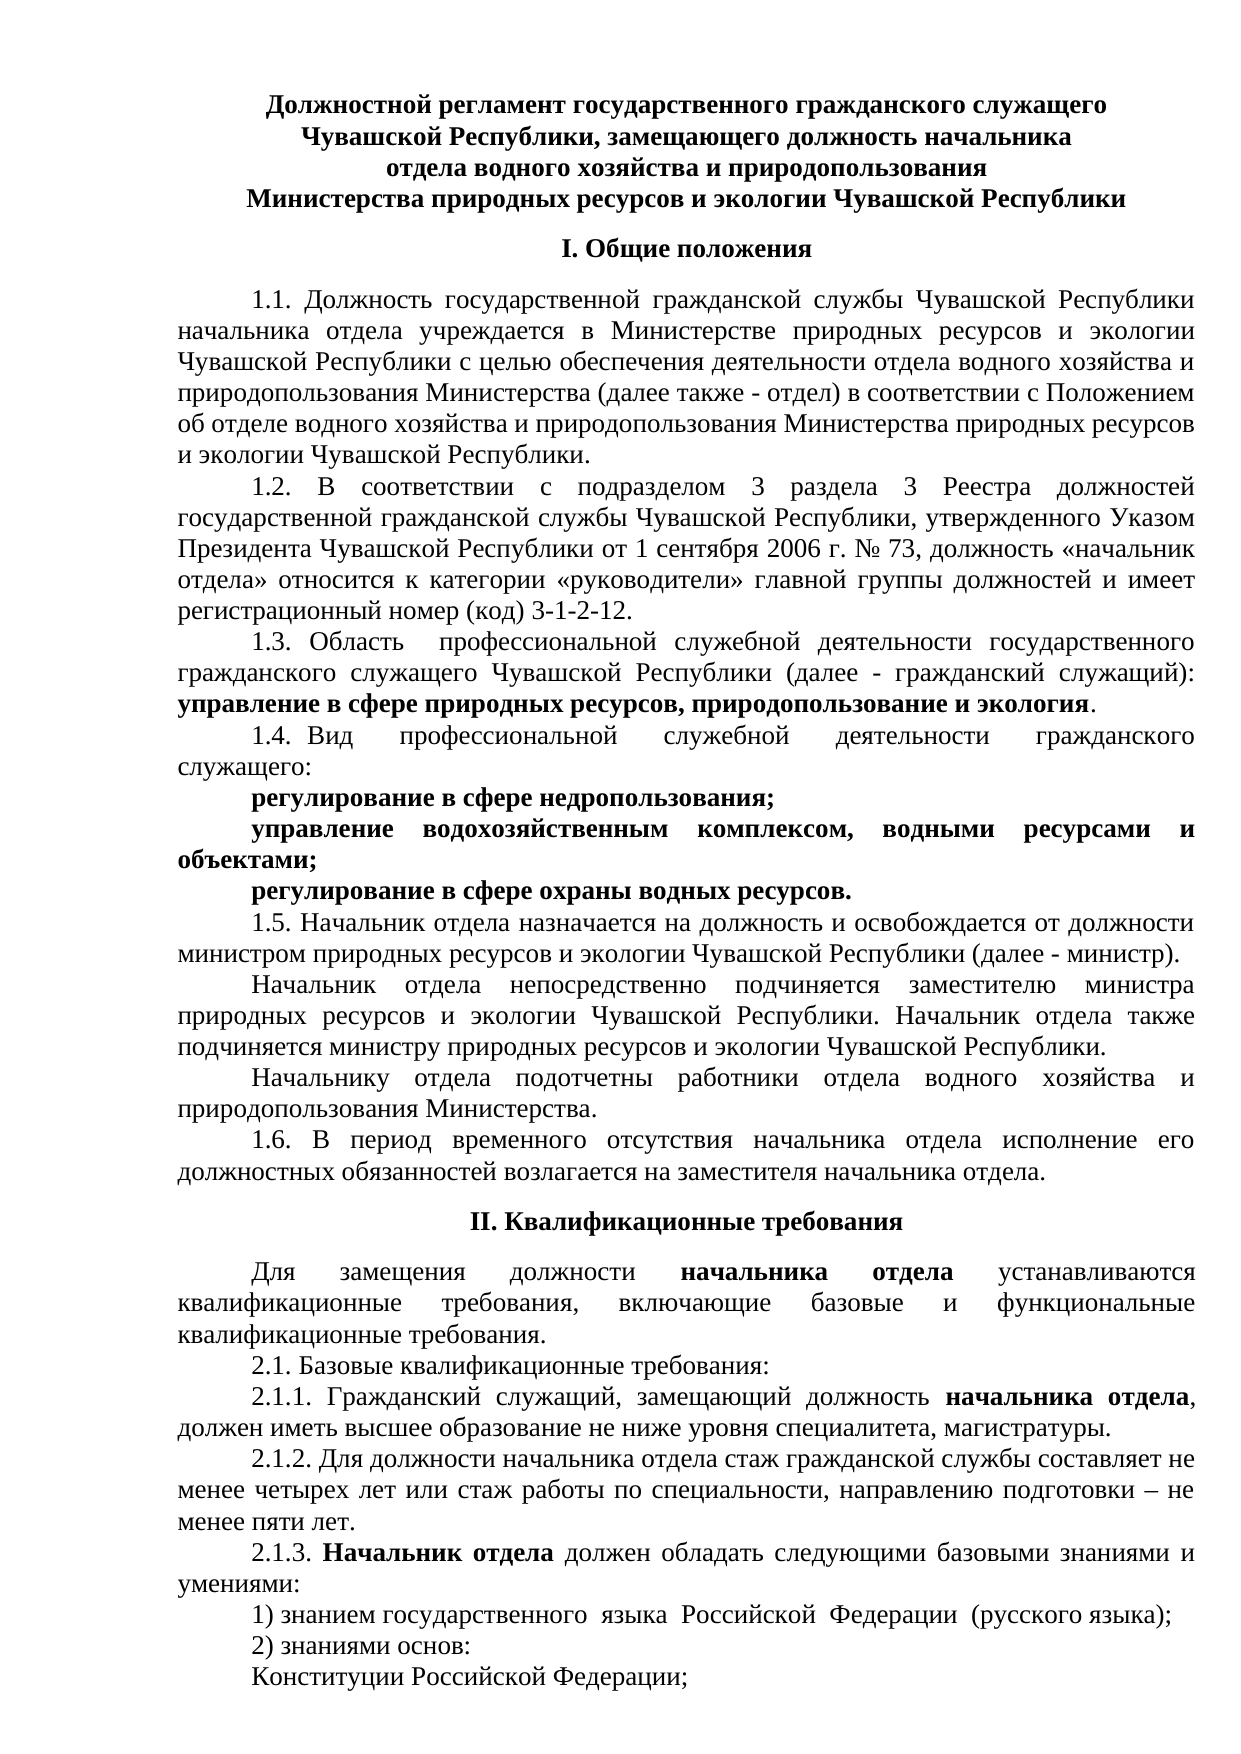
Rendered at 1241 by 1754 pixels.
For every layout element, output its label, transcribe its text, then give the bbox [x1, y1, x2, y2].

text регулирование в сфере охраны водных ресурсов. [177, 874, 1196, 906]
text Чувашской Республики, замещающего должность начальника [177, 120, 1196, 151]
text Конституции Российской Федерации; [177, 1660, 1196, 1691]
text 1.4. Вид профессиональной служебной деятельности гражданского служащего: [177, 719, 1196, 781]
text 1.2. В соответствии с подразделом 3 раздела 3 Реестра должностей государственной гражданской службы Чувашской Республики, утвержденного Указом Президента Чувашской Республики от 1 сентября 2006 г. № 73, должность «начальник отдела» относится к категории «руководители» главной группы должностей и имеет регистрационный номер (код) 3-1-2-12. [177, 469, 1196, 625]
text Начальник отдела непосредственно подчиняется заместителю министра природных ресурсов и экологии Чувашской Республики. Начальник отдела также подчиняется министру природных ресурсов и экологии Чувашской Республики. [177, 968, 1196, 1061]
text 1.3. Область профессиональной служебной деятельности государственного гражданского служащего Чувашской Республики (далее - гражданский служащий): управление в сфере природных ресурсов, природопользование и экология. [177, 625, 1196, 719]
text 2.1. Базовые квалификационные требования: [177, 1349, 1196, 1380]
text Должностной регламент государственного гражданского служащего [177, 89, 1196, 120]
text регулирование в сфере недропользования; [177, 781, 1196, 812]
text II. Квалификационные требования [177, 1205, 1196, 1236]
text Начальнику отдела подотчетны работники отдела водного хозяйства и природопользования Министерства. [177, 1061, 1196, 1124]
text I. Общие положения [177, 232, 1196, 263]
text Для замещения должности начальника отдела устанавливаются квалификационные требования, включающие базовые и функциональные квалификационные требования. [177, 1255, 1196, 1349]
text 2.1.3. Начальник отдела должен обладать следующими базовыми знаниями и умениями: [177, 1536, 1196, 1598]
text 1.6. В период временного отсутствия начальника отдела исполнение его должностных обязанностей возлагается на заместителя начальника отдела. [177, 1124, 1196, 1186]
text 2) знаниями основ: [177, 1629, 1196, 1660]
text 2.1.1. Гражданский служащий, замещающий должность начальника отдела, должен иметь высшее образование не ниже уровня специалитета, магистратуры. [177, 1380, 1196, 1442]
text 1.5. Начальник отдела назначается на должность и освобождается от должности министром природных ресурсов и экологии Чувашской Республики (далее - министр). [177, 906, 1196, 968]
text 1) знанием государственного языка Российской Федерации (русского языка); [177, 1598, 1196, 1629]
text 1.1. Должность государственной гражданской службы Чувашской Республики начальника отдела учреждается в Министерстве природных ресурсов и экологии Чувашской Республики с целью обеспечения деятельности отдела водного хозяйства и природопользования Министерства (далее также - отдел) в соответствии с Положением об отделе водного хозяйства и природопользования Министерства природных ресурсов и экологии Чувашской Республики. [177, 283, 1196, 469]
text управление водохозяйственным комплексом, водными ресурсами и объектами; [177, 812, 1196, 874]
text 2.1.2. Для должности начальника отдела стаж гражданской службы составляет не менее четырех лет или стаж работы по специальности, направлению подготовки – не менее пяти лет. [177, 1442, 1196, 1536]
text отдела водного хозяйства и природопользования [177, 151, 1196, 182]
text Министерства природных ресурсов и экологии Чувашской Республики [177, 182, 1196, 213]
